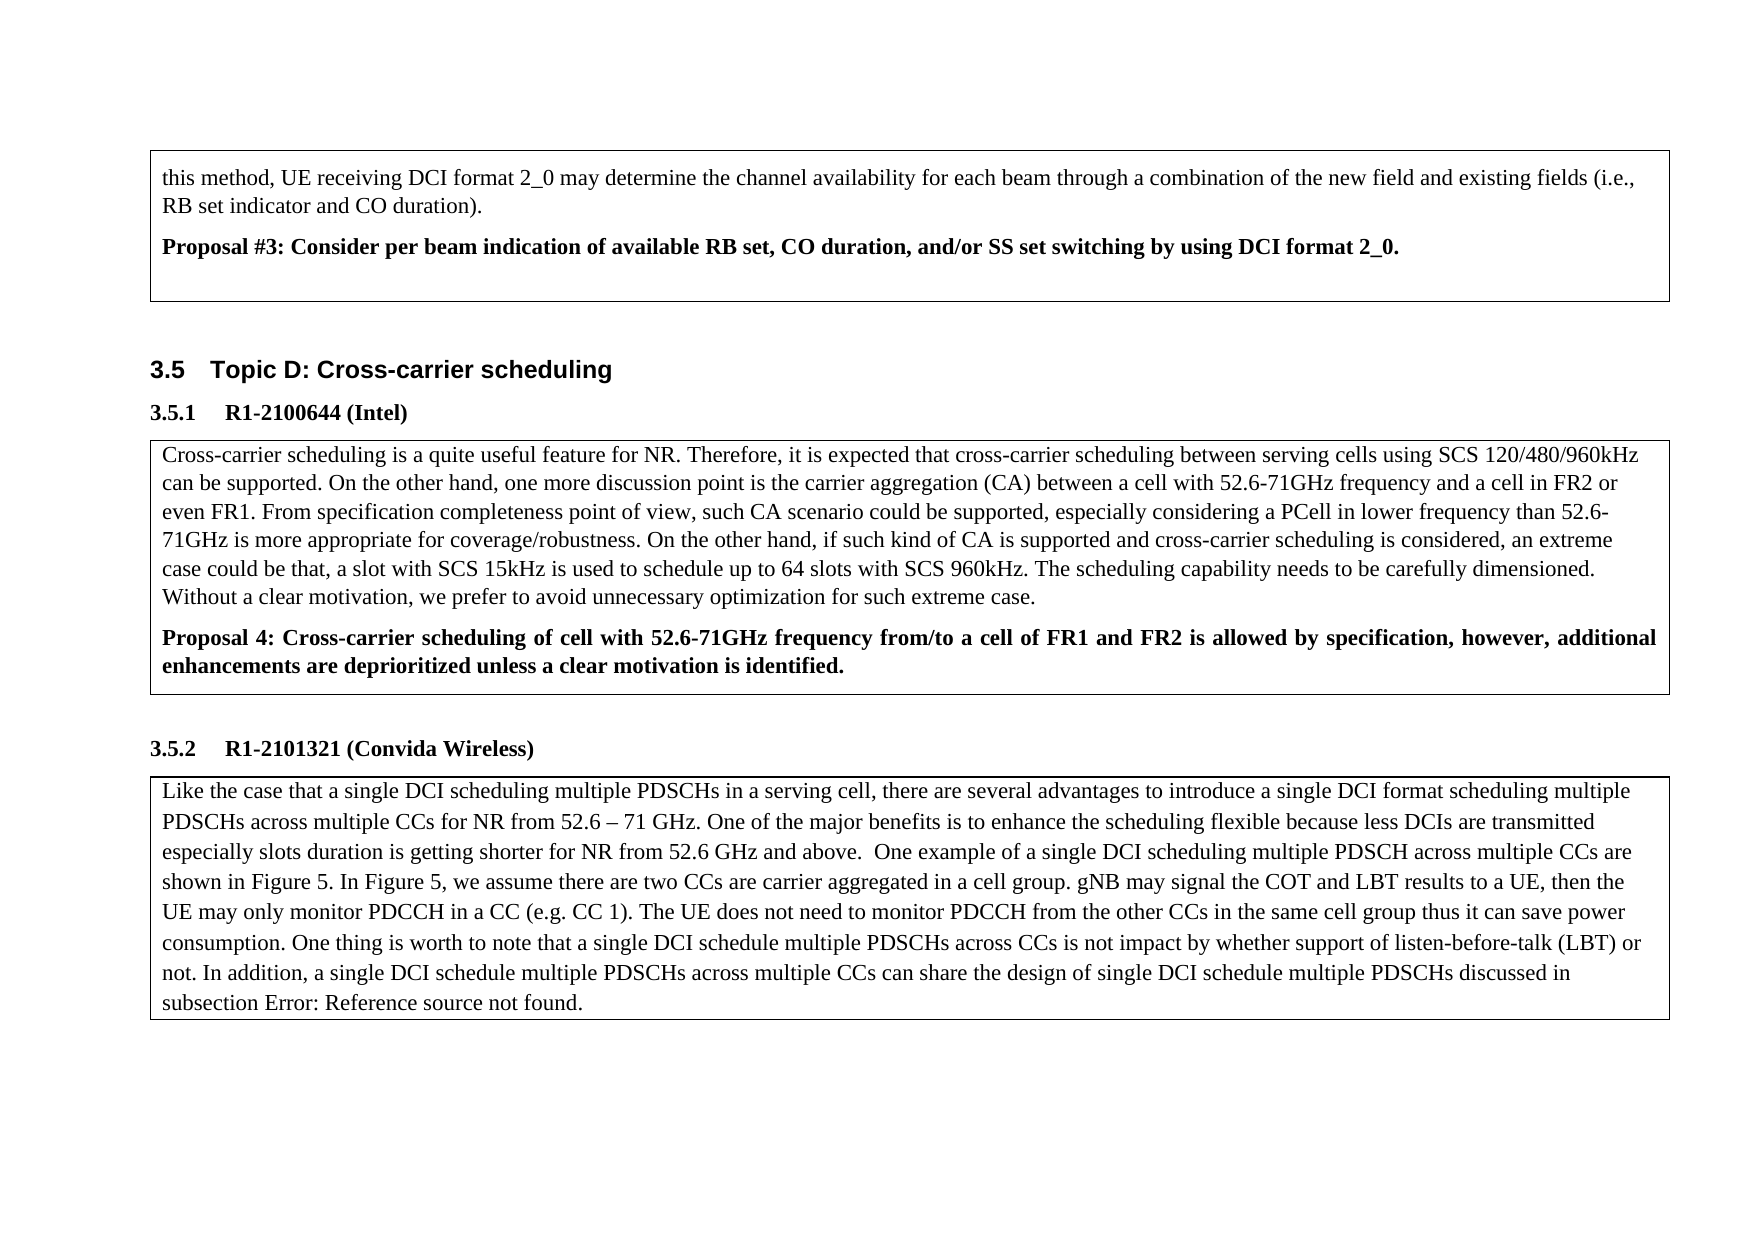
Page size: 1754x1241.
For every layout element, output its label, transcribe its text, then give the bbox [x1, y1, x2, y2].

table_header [151, 778, 1669, 1019]
table_header Cross-carrier scheduling is a quite useful feature for NR. Therefore, it is expected that cross-carrier scheduling between serving cells using SCS 120/480/960kHz can be supported. On the other hand, one more discussion point is the carrier aggregation (CA) between a cell with 52.6-71GHz frequency and a cell in FR2 or even FR1. From specification completeness point of view, such CA scenario could be supported, especially considering a PCell in lower frequency than 52.6-71GHz is more appropriate for coverage/robustness. On the other hand, if such kind of CA is supported and cross-carrier scheduling is considered, an extreme case could be that, a slot with SCS 15kHz is used to schedule up to 64 slots with SCS 960kHz. The scheduling capability needs to be carefully dimensioned. Without a clear motivation, we prefer to avoid unnecessary optimization for such extreme case. Proposal 4: Cross-carrier scheduling of cell with 52.6-71GHz frequency from/to a cell of FR1 and FR2 is allowed by specification, however, additional enhancements are deprioritized unless a clear motivation is identified. [151, 441, 1669, 693]
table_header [151, 151, 1669, 301]
subtitle R1-2101321 (Convida Wireless) [150, 736, 1604, 762]
subtitle R1-2100644 (Intel) [150, 399, 1604, 425]
subtitle Topic D: Cross-carrier scheduling [150, 356, 1604, 384]
